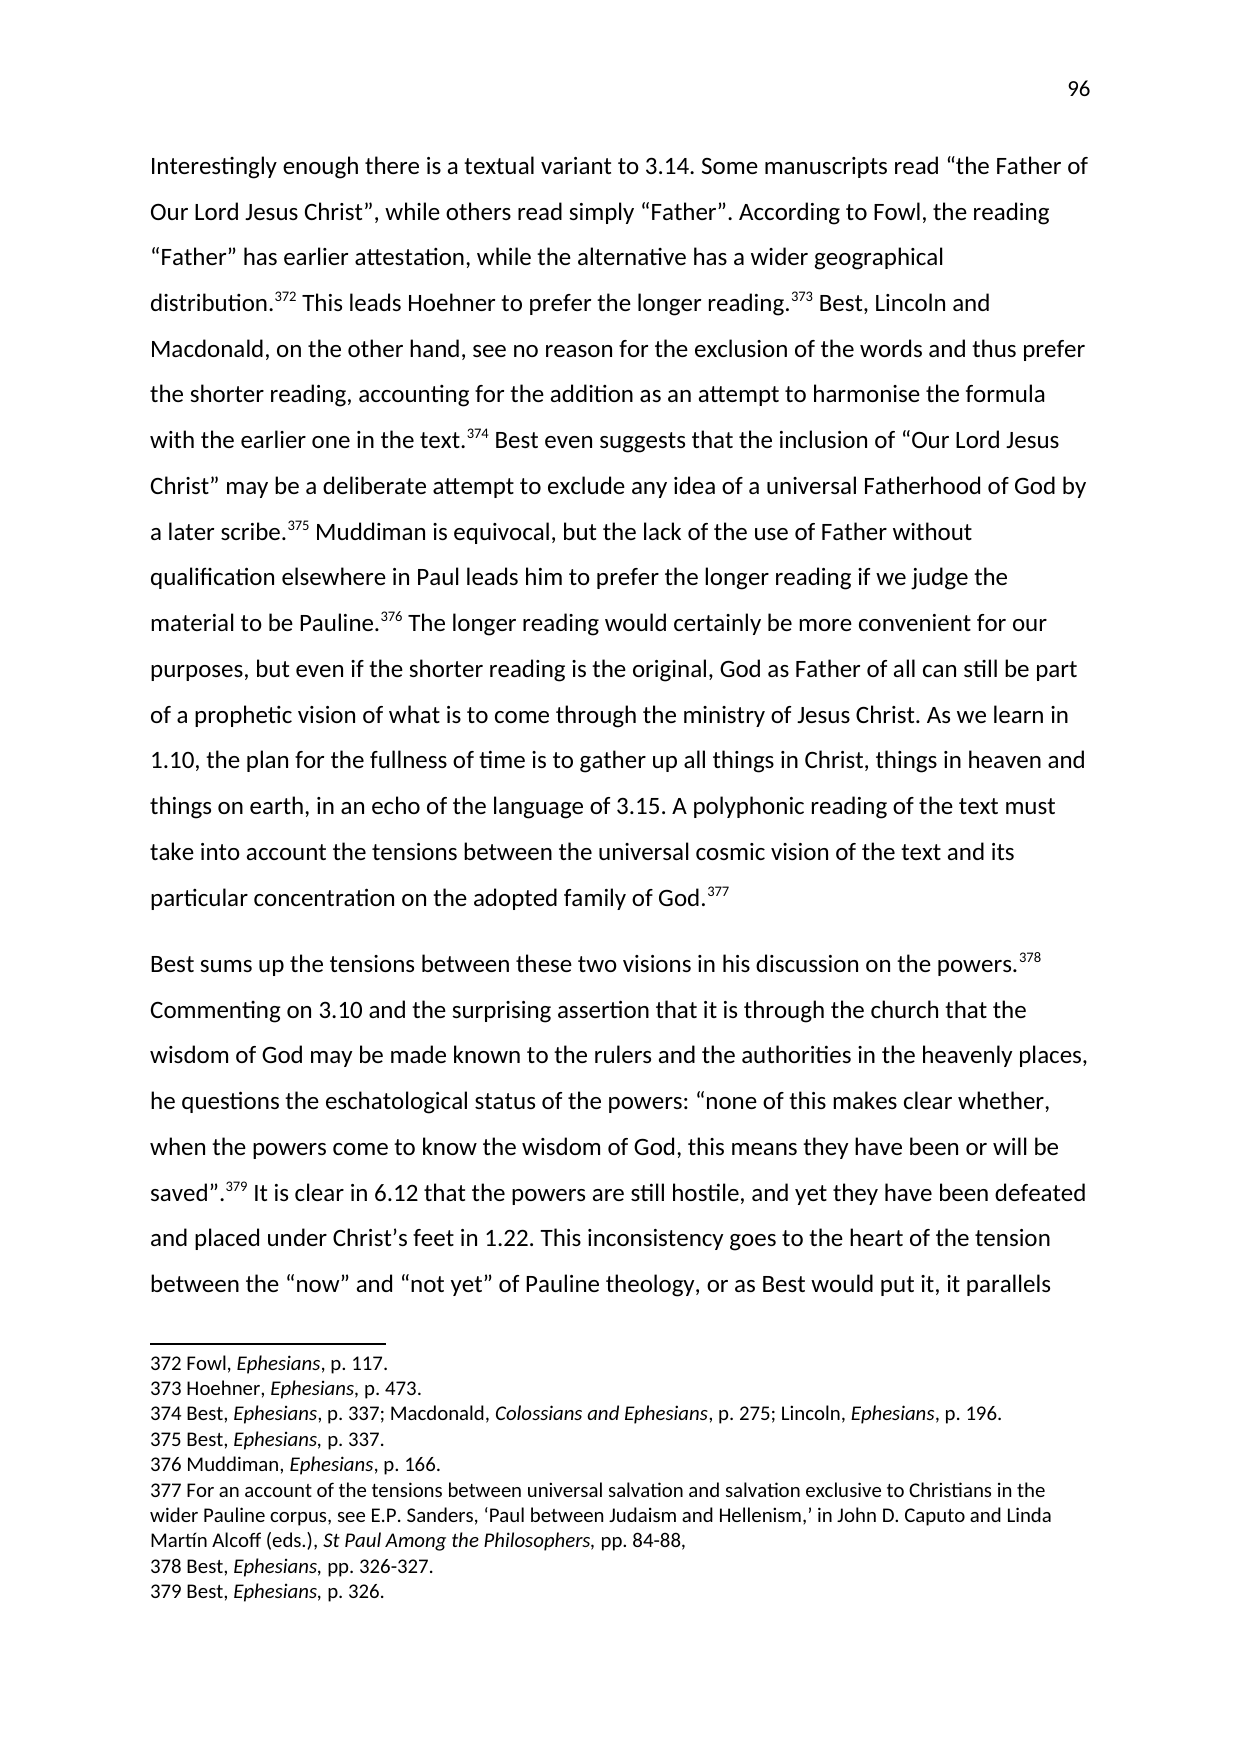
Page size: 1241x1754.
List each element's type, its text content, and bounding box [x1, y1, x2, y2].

text Interestingly enough there is a textual variant to 3.14. Some manuscripts read “the Father of Our Lord Jesus Christ”, while others read simply “Father”. According to Fowl, the reading “Father” has earlier attestation, while the alternative has a wider geographical distribution. This leads Hoehner to prefer the longer reading. Best, Lincoln and Macdonald, on the other hand, see no reason for the exclusion of the words and thus prefer the shorter reading, accounting for the addition as an attempt to harmonise the formula with the earlier one in the text. Best even suggests that the inclusion of “Our Lord Jesus Christ” may be a deliberate attempt to exclude any idea of a universal Fatherhood of God by a later scribe. Muddiman is equivocal, but the lack of the use of Father without qualification elsewhere in Paul leads him to prefer the longer reading if we judge the material to be Pauline. The longer reading would certainly be more convenient for our purposes, but even if the shorter reading is the original, God as Father of all can still be part of a prophetic vision of what is to come through the ministry of Jesus Christ. As we learn in 1.10, the plan for the fullness of time is to gather up all things in Christ, things in heaven and things on earth, in an echo of the language of 3.15. A polyphonic reading of the text must take into account the tensions between the universal cosmic vision of the text and its particular concentration on the adopted family of God. [150, 150, 1090, 912]
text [150, 948, 1090, 1299]
